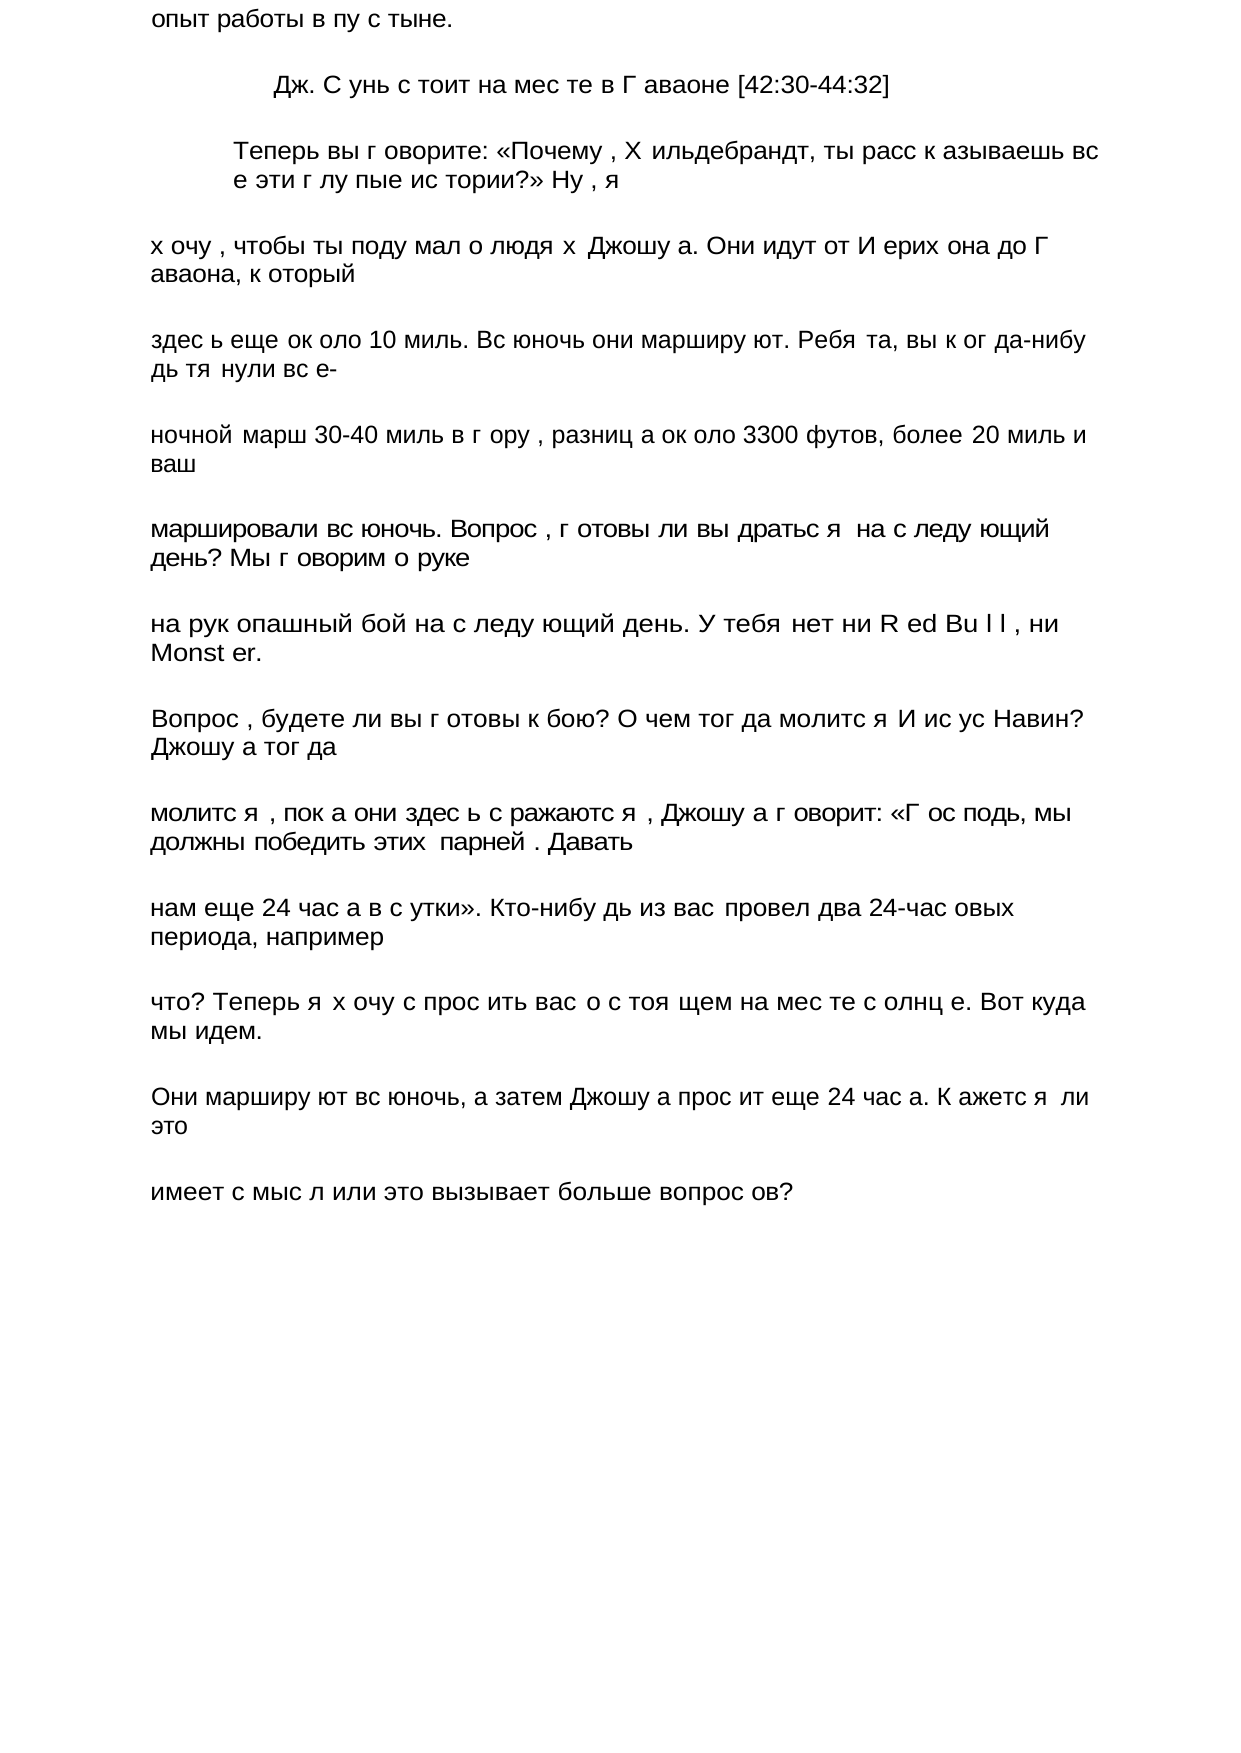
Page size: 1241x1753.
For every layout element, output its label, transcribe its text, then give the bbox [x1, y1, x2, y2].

text х очу , чтобы ты поду мал о людя х Джошу а. Они идут от И ерих она до Г аваона, к оторый [150, 231, 1109, 288]
text на рук опашный бой на с леду ющий день. У тебя нет ни R ed Bu l l , ни Monst er. [150, 609, 1109, 667]
text имеет с мыс л или это вызывает больше вопрос ов? [150, 1177, 1109, 1205]
text молитс я , пок а они здес ь с ражаютс я , Джошу а г оворит: «Г ос подь, мы должны победить этих парней . Давать [150, 798, 1109, 856]
text ночной марш 30-40 миль в г ору , разниц а ок оло 3300 футов, более 20 миль и ваш [150, 420, 1109, 477]
text Дж. С унь с тоит на мес те в Г аваоне [42:30-44:32] [113, 70, 1050, 99]
text опыт работы в пу с тыне. [151, 4, 1109, 33]
text здес ь еще ок оло 10 миль. Вс юночь они марширу ют. Ребя та, вы к ог да-нибу дь тя нули вс е- [151, 325, 1109, 383]
text маршировали вс юночь. Вопрос , г отовы ли вы дратьс я на с леду ющий день? Мы г оворим о руке [150, 514, 1109, 572]
text Они марширу ют вс юночь, а затем Джошу а прос ит еще 24 час а. К ажетс я ли это [151, 1082, 1109, 1139]
text нам еще 24 час а в с утки». Кто-нибу дь из вас провел два 24-час овых периода, например [150, 893, 1109, 950]
text что? Теперь я х очу с прос ить вас о с тоя щем на мес те с олнц е. Вот куда мы идем. [150, 987, 1109, 1045]
text Вопрос , будете ли вы г отовы к бою? О чем тог да молитс я И ис ус Навин? Джошу а тог да [151, 703, 1109, 761]
text Теперь вы г оворите: «Почему , Х ильдебрандт, ты расс к азываешь вс е эти г лу пые ис тории?» Ну , я [233, 136, 1109, 193]
